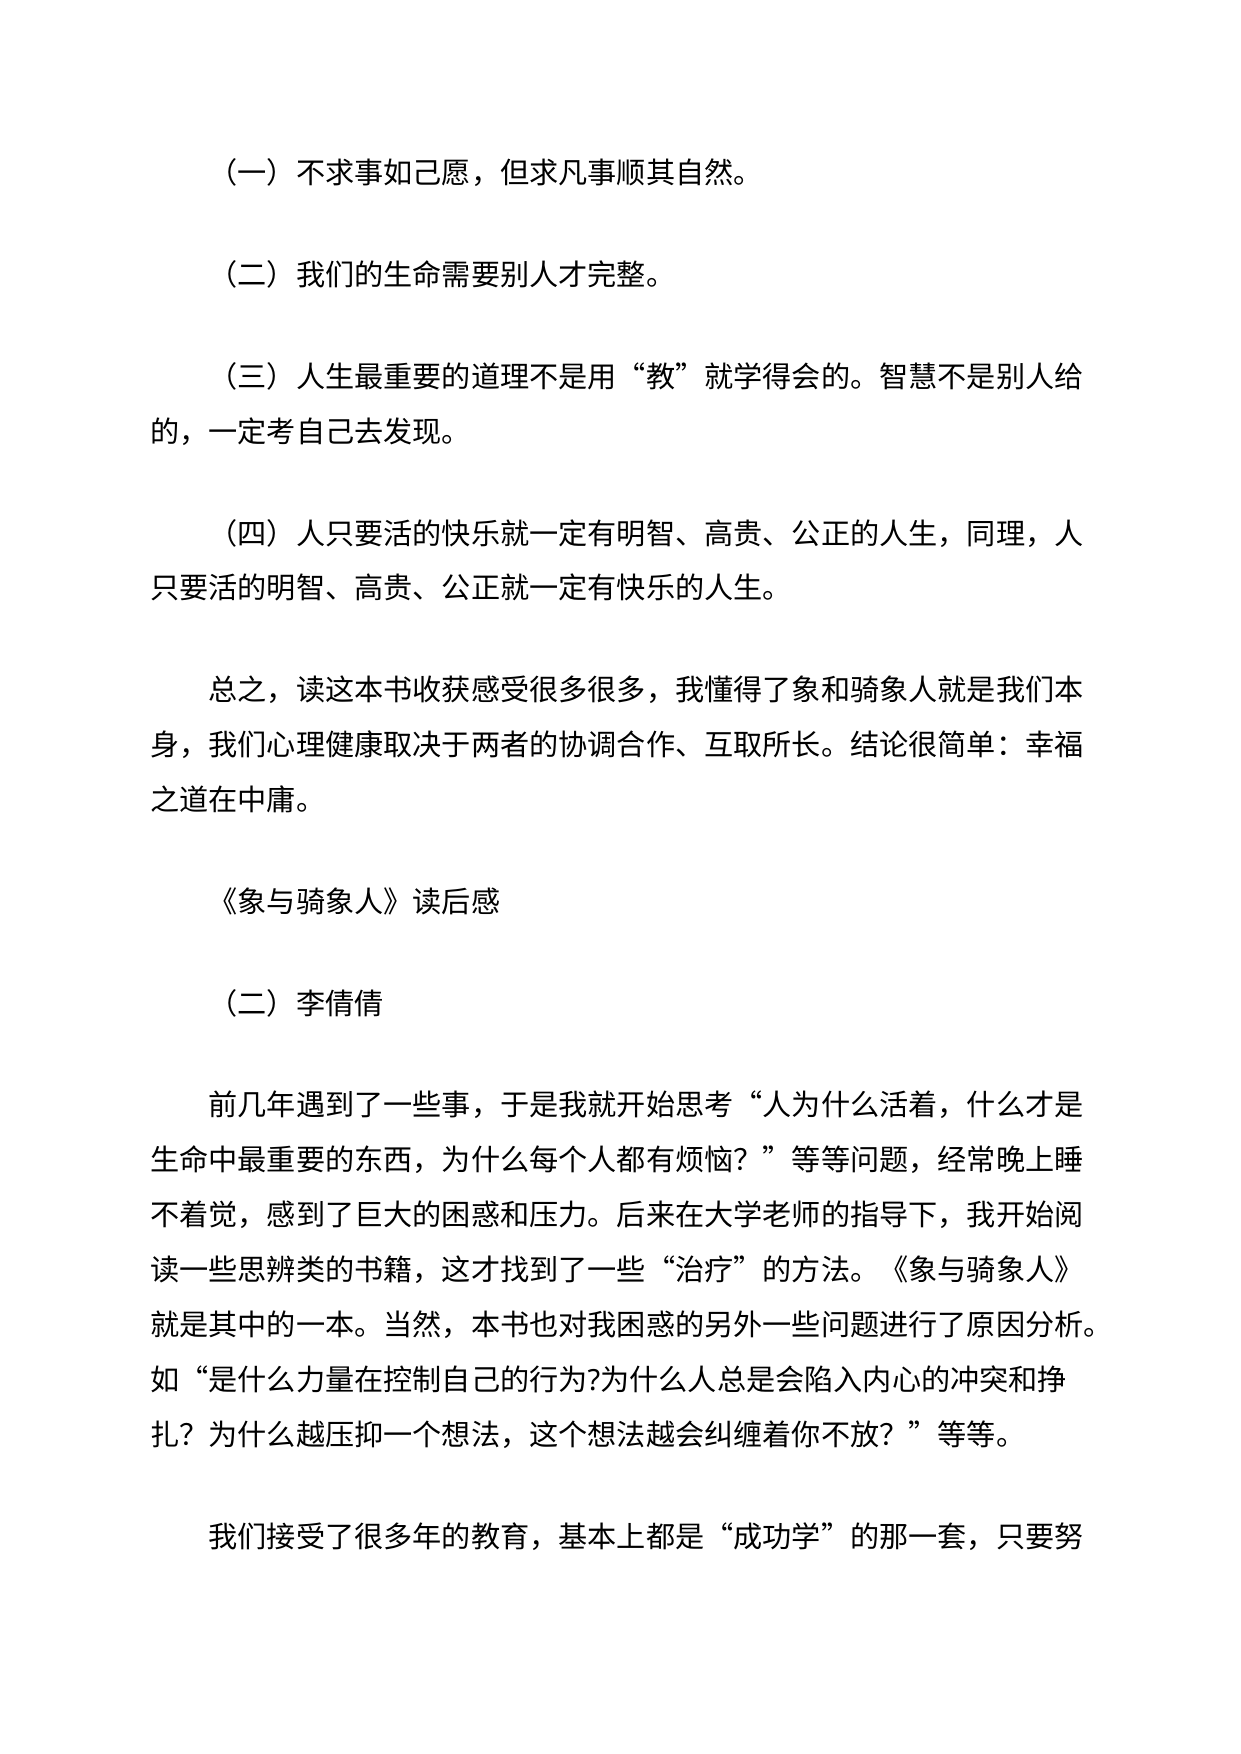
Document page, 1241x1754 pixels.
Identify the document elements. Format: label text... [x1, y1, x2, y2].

text （一）不求事如己愿，但求凡事顺其自然。 [150, 150, 1090, 192]
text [150, 1513, 1090, 1556]
text （二）李倩倩 [150, 980, 1090, 1022]
text 总之，读这本书收获感受很多很多，我懂得了象和骑象人就是我们本身，我们心理健康取决于两者的协调合作、互取所长。结论很简单：幸福之道在中庸。 [150, 667, 1090, 819]
text 前几年遇到了一些事，于是我就开始思考“人为什么活着，什么才是生命中最重要的东西，为什么每个人都有烦恼？”等等问题，经常晚上睡不着觉，感到了巨大的困惑和压力。后来在大学老师的指导下，我开始阅读一些思辨类的书籍，这才找到了一些“治疗”的方法。《象与骑象人》就是其中的一本。当然，本书也对我困惑的另外一些问题进行了原因分析。如“是什么力量在控制自己的行为?为什么人总是会陷入内心的冲突和挣扎？为什么越压抑一个想法，这个想法越会纠缠着你不放？”等等。 [150, 1082, 1090, 1454]
text （三）人生最重要的道理不是用“教”就学得会的。智慧不是别人给的，一定考自己去发现。 [150, 353, 1090, 451]
text （四）人只要活的快乐就一定有明智、高贵、公正的人生，同理，人只要活的明智、高贵、公正就一定有快乐的人生。 [150, 510, 1090, 607]
text （二）我们的生命需要别人才完整。 [150, 252, 1090, 294]
text 《象与骑象人》读后感 [150, 878, 1090, 921]
